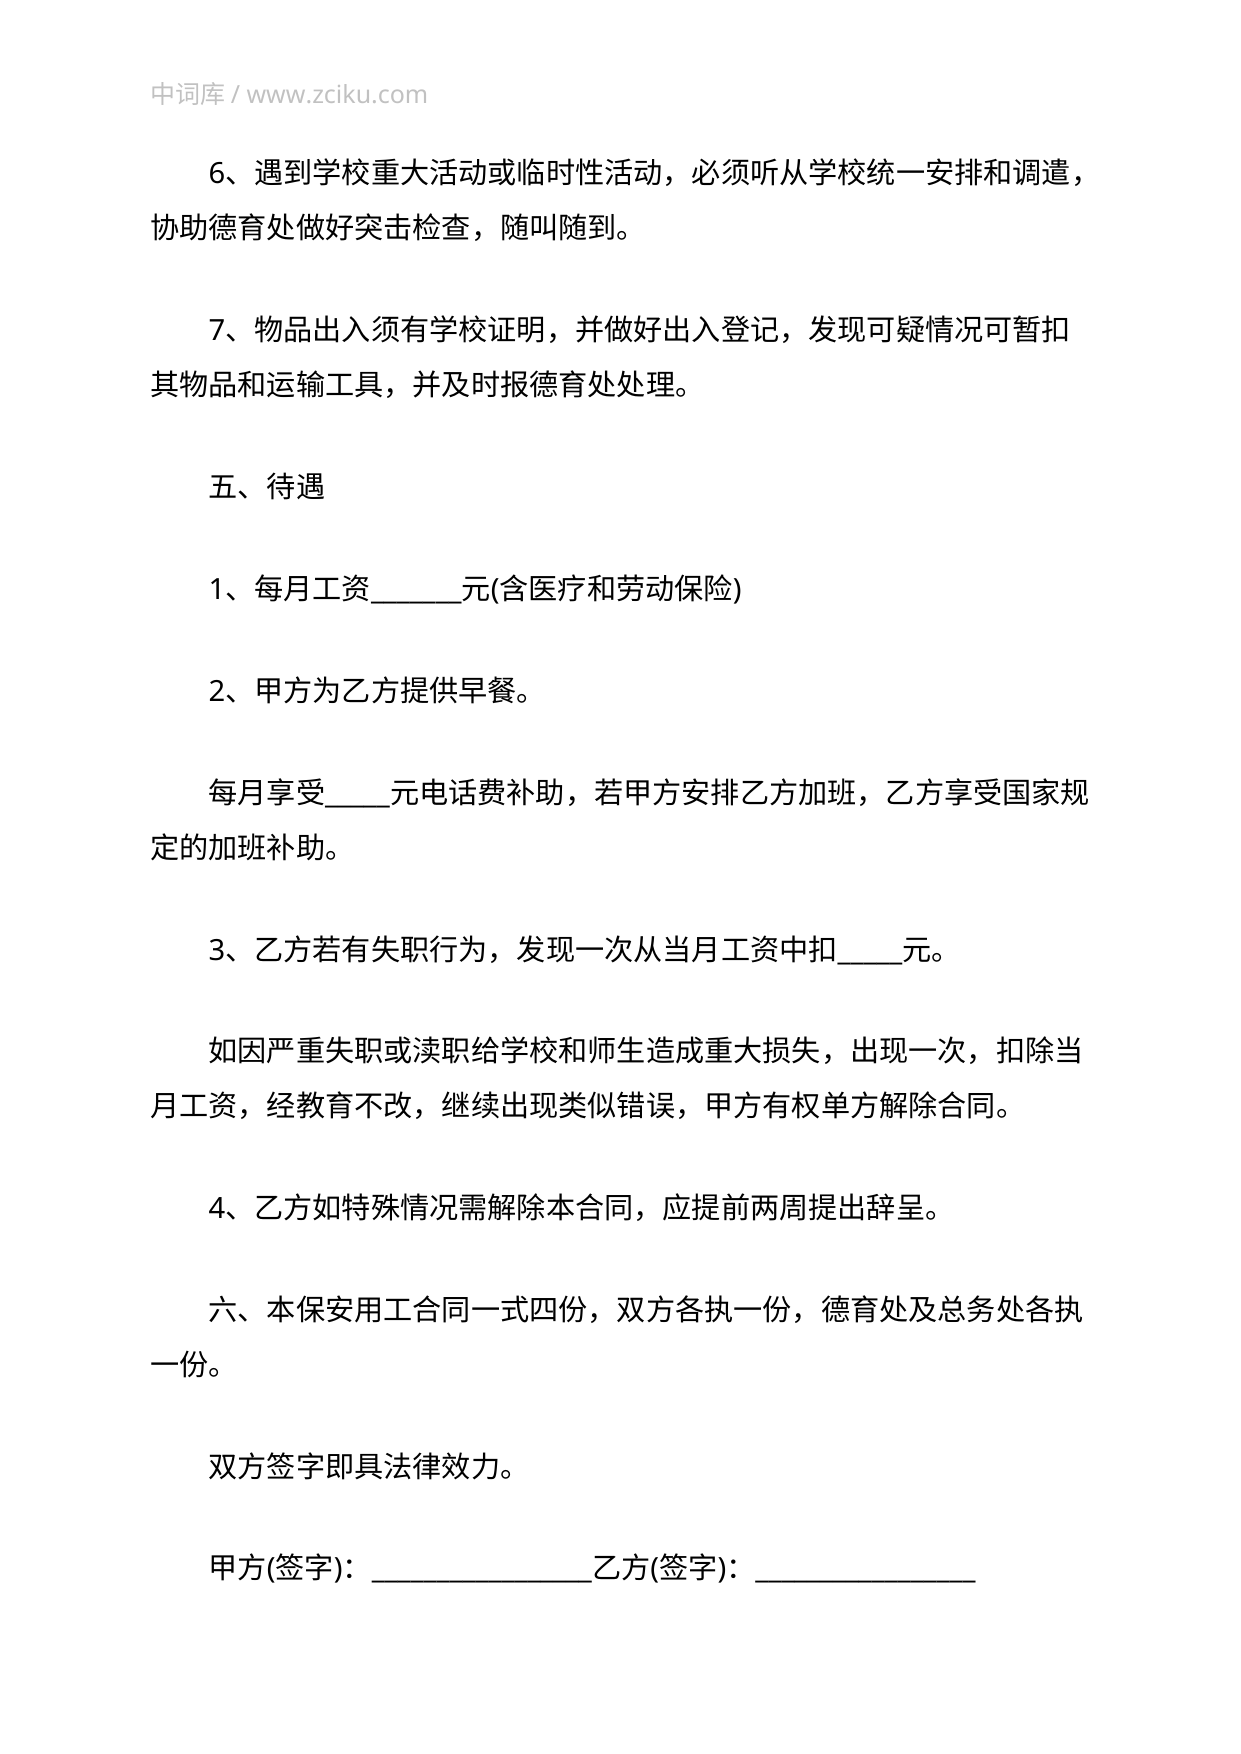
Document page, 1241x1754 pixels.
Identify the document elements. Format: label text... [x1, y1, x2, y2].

text 甲方(签字)：_________________乙方(签字)：_________________ [150, 1545, 1090, 1587]
text 2、甲方为乙方提供早餐。 [150, 667, 1090, 710]
text 五、待遇 [150, 463, 1090, 506]
text 如因严重失职或渎职给学校和师生造成重大损失，出现一次，扣除当月工资，经教育不改，继续出现类似错误，甲方有权单方解除合同。 [150, 1028, 1090, 1125]
text 6、遇到学校重大活动或临时性活动，必须听从学校统一安排和调遣，协助德育处做好突击检查，随叫随到。 [150, 150, 1090, 247]
text 1、每月工资_______元(含医疗和劳动保险) [150, 565, 1090, 608]
text 7、物品出入须有学校证明，并做好出入登记，发现可疑情况可暂扣其物品和运输工具，并及时报德育处处理。 [150, 307, 1090, 404]
text 4、乙方如特殊情况需解除本合同，应提前两周提出辞呈。 [150, 1185, 1090, 1227]
text 六、本保安用工合同一式四份，双方各执一份，德育处及总务处各执一份。 [150, 1287, 1090, 1384]
text 双方签字即具法律效力。 [150, 1443, 1090, 1486]
text 每月享受_____元电话费补助，若甲方安排乙方加班，乙方享受国家规定的加班补助。 [150, 769, 1090, 867]
text 3、乙方若有失职行为，发现一次从当月工资中扣_____元。 [150, 926, 1090, 968]
